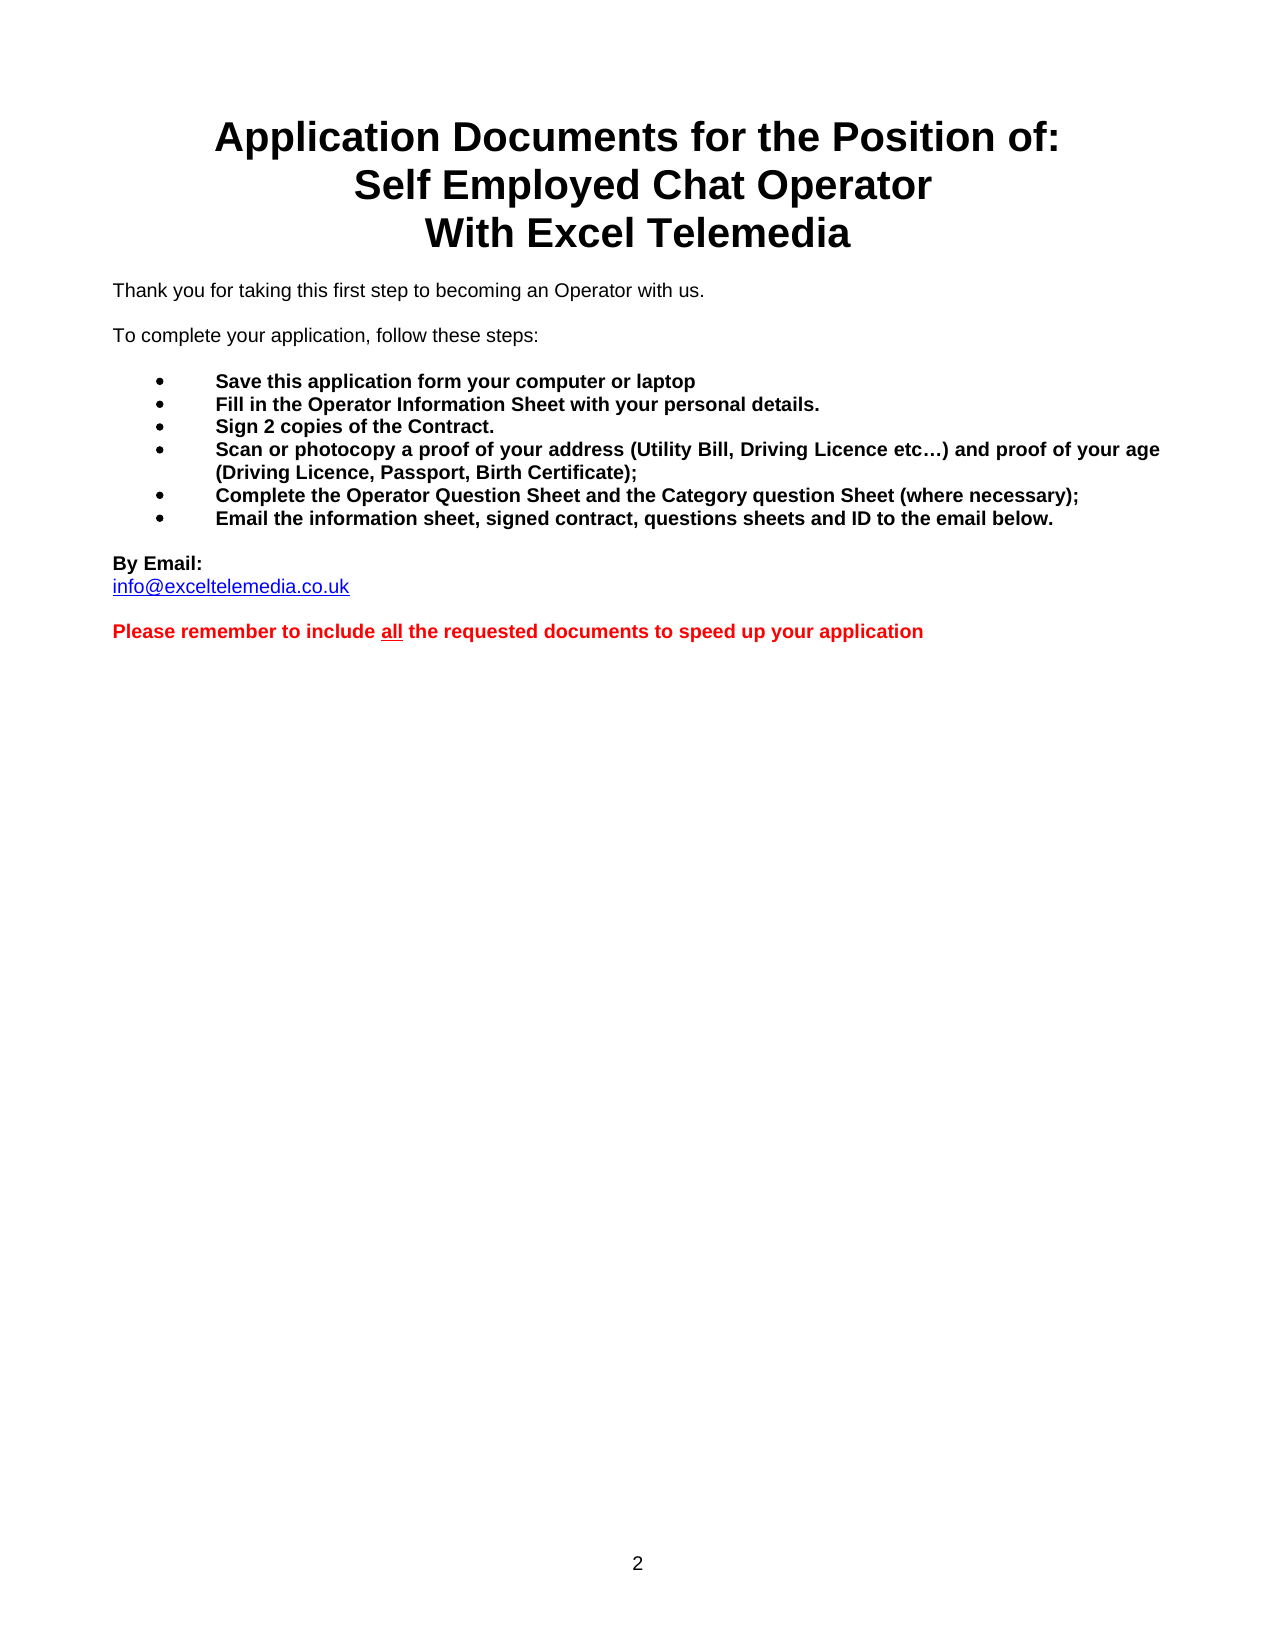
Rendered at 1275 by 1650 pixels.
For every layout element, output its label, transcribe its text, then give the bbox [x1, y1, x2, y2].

text By Email: [112, 552, 1162, 575]
text With Excel Telemedia [112, 208, 1162, 256]
list Sign 2 copies of the Contract. [156, 415, 1162, 438]
text Please remember to include all the requested documents to speed up your application [112, 620, 1162, 643]
text Thank you for taking this first step to becoming an Operator with us. [112, 279, 1162, 302]
list Fill in the Operator Information Sheet with your personal details. [156, 393, 1162, 415]
list Email the information sheet, signed contract, questions sheets and ID to the email below. [156, 507, 1162, 529]
text info@exceltelemedia.co.uk [112, 575, 1162, 597]
list Complete the Operator Question Sheet and the Category question Sheet (where necessary); [156, 484, 1162, 507]
text Application Documents for the Position of: [112, 112, 1162, 160]
list Save this application form your computer or laptop [156, 370, 1162, 393]
text Self Employed Chat Operator [112, 160, 1162, 208]
text To complete your application, follow these steps: [112, 324, 1162, 347]
list Scan or photocopy a proof of your address (Utility Bill, Driving Licence etc…) and proof of your age (Driving Licence, Passport, Birth Certificate); [156, 438, 1162, 484]
